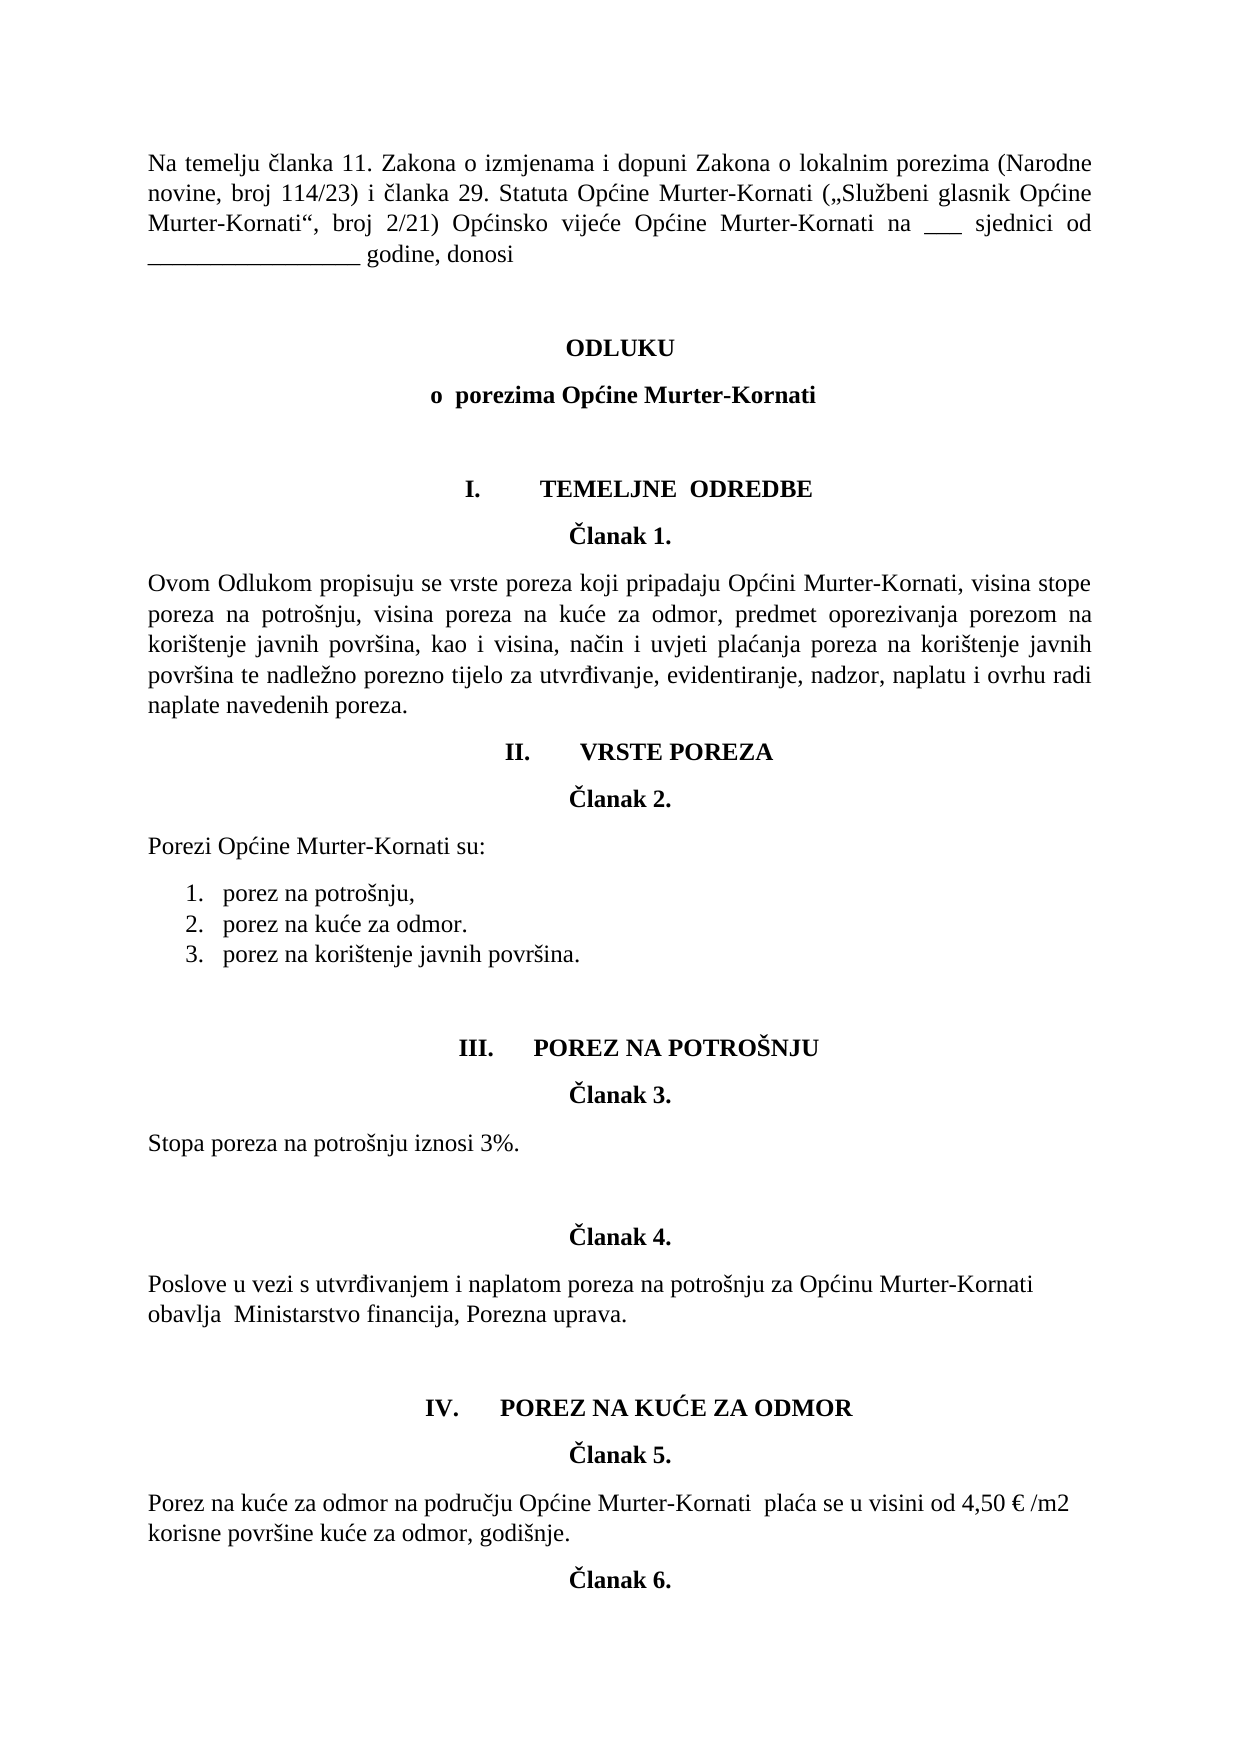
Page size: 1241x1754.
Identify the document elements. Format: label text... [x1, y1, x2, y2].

list porez na potrošnju, [185, 878, 1093, 907]
text Članak 1. [148, 521, 1093, 550]
text Na temelju članka 11. Zakona o izmjenama i dopuni Zakona o lokalnim porezima (Narodne novine, broj 114/23) i članka 29. Statuta Općine Murter-Kornati („Službeni glasnik Općine Murter-Kornati“, broj 2/21) Općinsko vijeće Općine Murter-Kornati na ___ sjednici od _________________ godine, donosi [148, 148, 1093, 268]
text ODLUKU [148, 333, 1093, 362]
text Ovom Odlukom propisuju se vrste poreza koji pripadaju Općini Murter-Kornati, visina stope poreza na potrošnju, visina poreza na kuće za odmor, predmet oporezivanja porezom na korištenje javnih površina, kao i visina, način i uvjeti plaćanja poreza na korištenje javnih površina te nadležno porezno tijelo za utvrđivanje, evidentiranje, nadzor, naplatu i ovrhu radi naplate navedenih poreza. [148, 568, 1093, 719]
text Porezi Općine Murter-Kornati su: [148, 831, 1093, 860]
text Članak 6. [148, 1565, 1093, 1594]
text Članak 4. [148, 1222, 1093, 1251]
list VRSTE POREZA [185, 737, 1093, 766]
list porez na korištenje javnih površina. [185, 939, 1093, 968]
text Članak 5. [148, 1441, 1093, 1469]
text Članak 3. [148, 1081, 1093, 1109]
text Porez na kuće za odmor na području Općine Murter-Kornati plaća se u visini od 4,50 € /m2 korisne površine kuće za odmor, godišnje. [148, 1488, 1093, 1547]
list POREZ NA KUĆE ZA ODMOR [185, 1393, 1093, 1422]
text Članak 2. [148, 784, 1093, 813]
text Poslove u vezi s utvrđivanjem i naplatom poreza na potrošnju za Općinu Murter-Kornati obavlja Ministarstvo financija, Porezna uprava. [148, 1269, 1093, 1328]
list POREZ NA POTROŠNJU [185, 1033, 1093, 1062]
list porez na kuće za odmor. [185, 909, 1093, 938]
list TEMELJNE ODREDBE [185, 474, 1093, 503]
text Stopa poreza na potrošnju iznosi 3%. [148, 1128, 1093, 1156]
text o porezima Općine Murter-Kornati [148, 380, 1093, 409]
